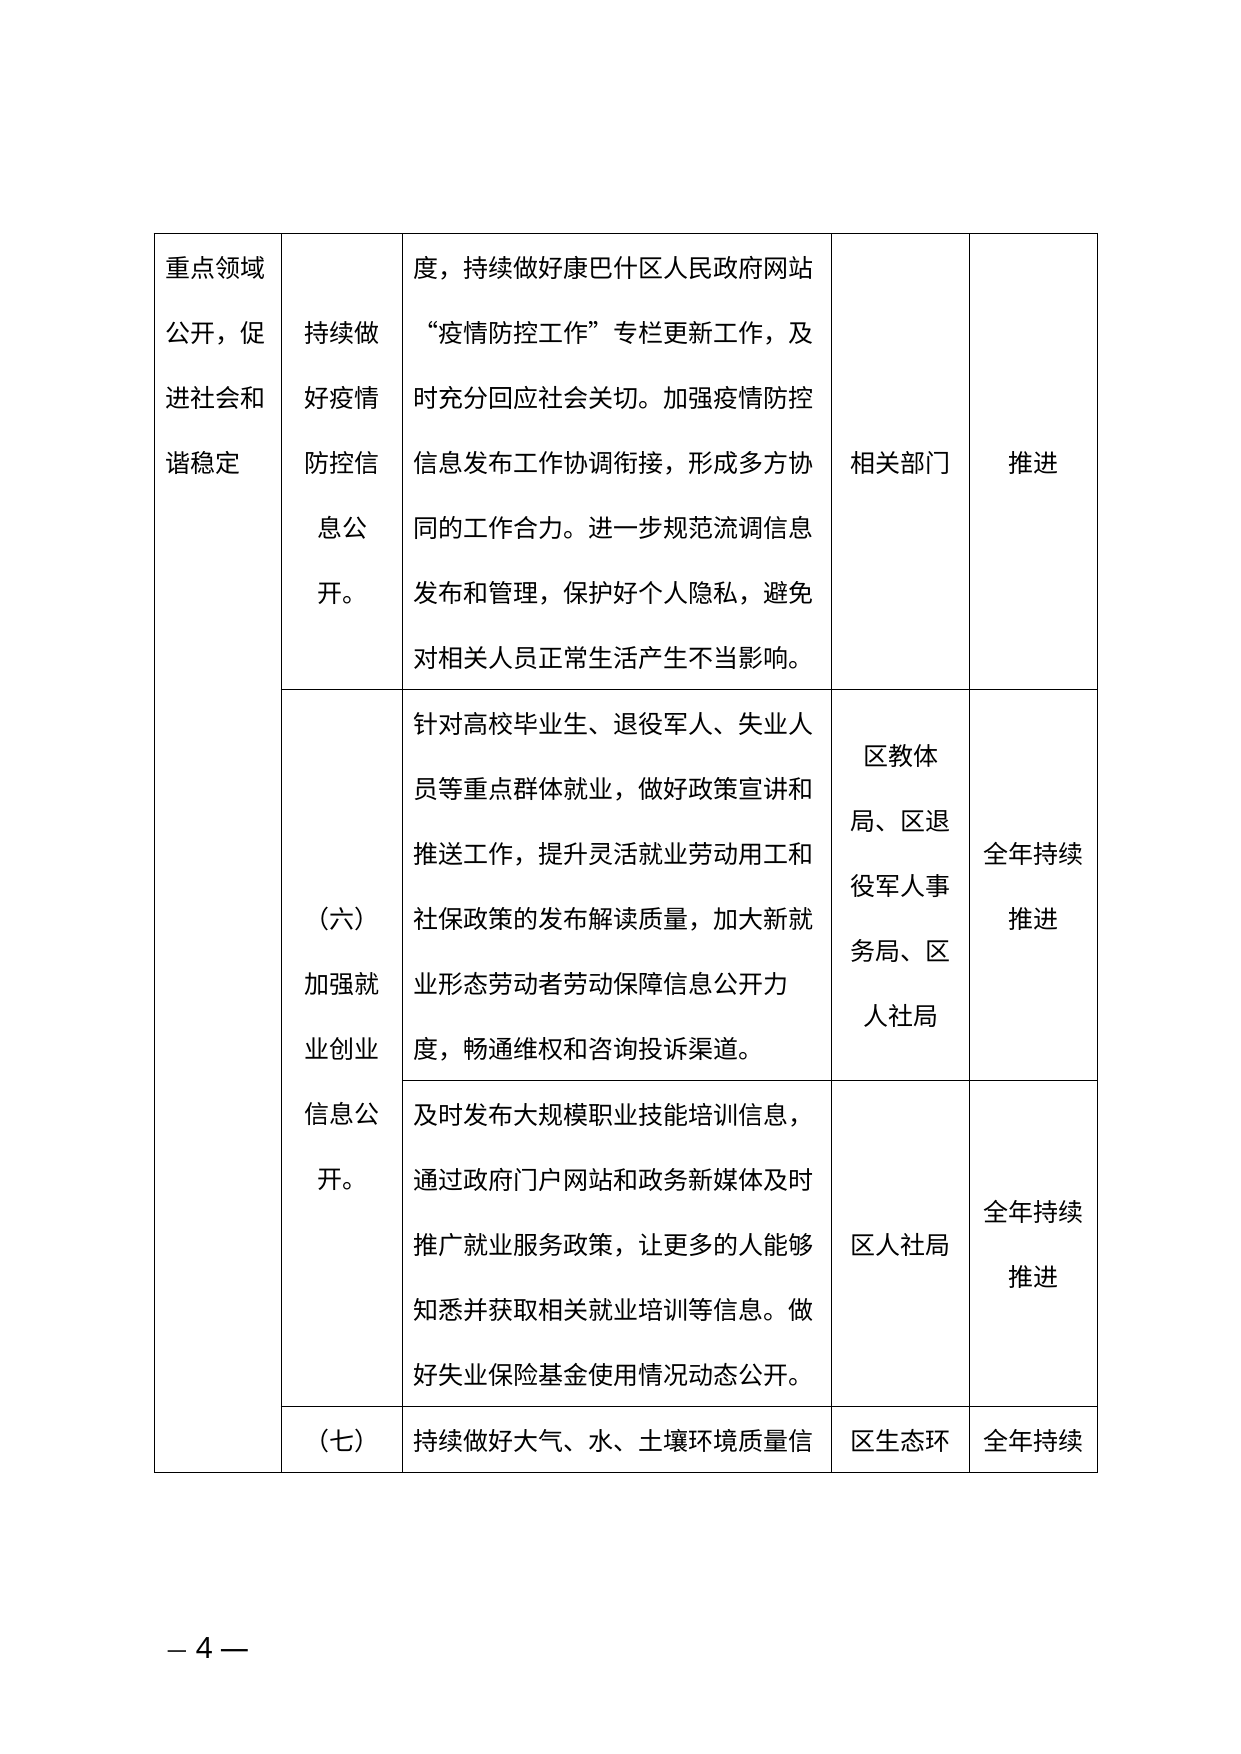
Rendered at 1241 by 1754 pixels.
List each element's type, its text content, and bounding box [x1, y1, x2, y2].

table_cell 及时发布大规模职业技能培训信息，通过政府门户网站和政务新媒体及时推广就业服务政策，让更多的人能够知悉并获取相关就业培训等信息。做好失业保险基金使用情况动态公开。 [403, 1081, 831, 1406]
table_cell 全年持续推进 [970, 690, 1097, 1080]
table_cell 区生态环境局 [832, 1407, 969, 1472]
table_cell 全年持续推进 [970, 234, 1097, 689]
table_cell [403, 1407, 831, 1472]
table_cell 针对高校毕业生、退役军人、失业人员等重点群体就业，做好政策宣讲和推送工作，提升灵活就业劳动用工和社保政策的发布解读质量，加大新就业形态劳动者劳动保障信息公开力度，畅通维权和咨询投诉渠道。 [403, 690, 831, 1080]
table_cell （五）持续做好疫情防控信息公开。 [282, 234, 402, 689]
table_cell 二、强化重点领域公开，促进社会和谐稳定 [155, 234, 281, 1472]
table_cell 区人社局 [832, 1081, 969, 1406]
table_cell 全年持续推进 [970, 1081, 1097, 1406]
table_cell 区教体局、区退役军人事务局、区人社局 [832, 690, 969, 1080]
table_cell 全年持续推进 [970, 1407, 1097, 1472]
table_cell 卫健委及相关部门 [832, 234, 969, 689]
table_cell （六）加强就业创业信息公开。 [282, 690, 402, 1406]
table_cell （七）深化生态环境领域信息公开。 [282, 1407, 402, 1472]
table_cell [403, 234, 831, 689]
